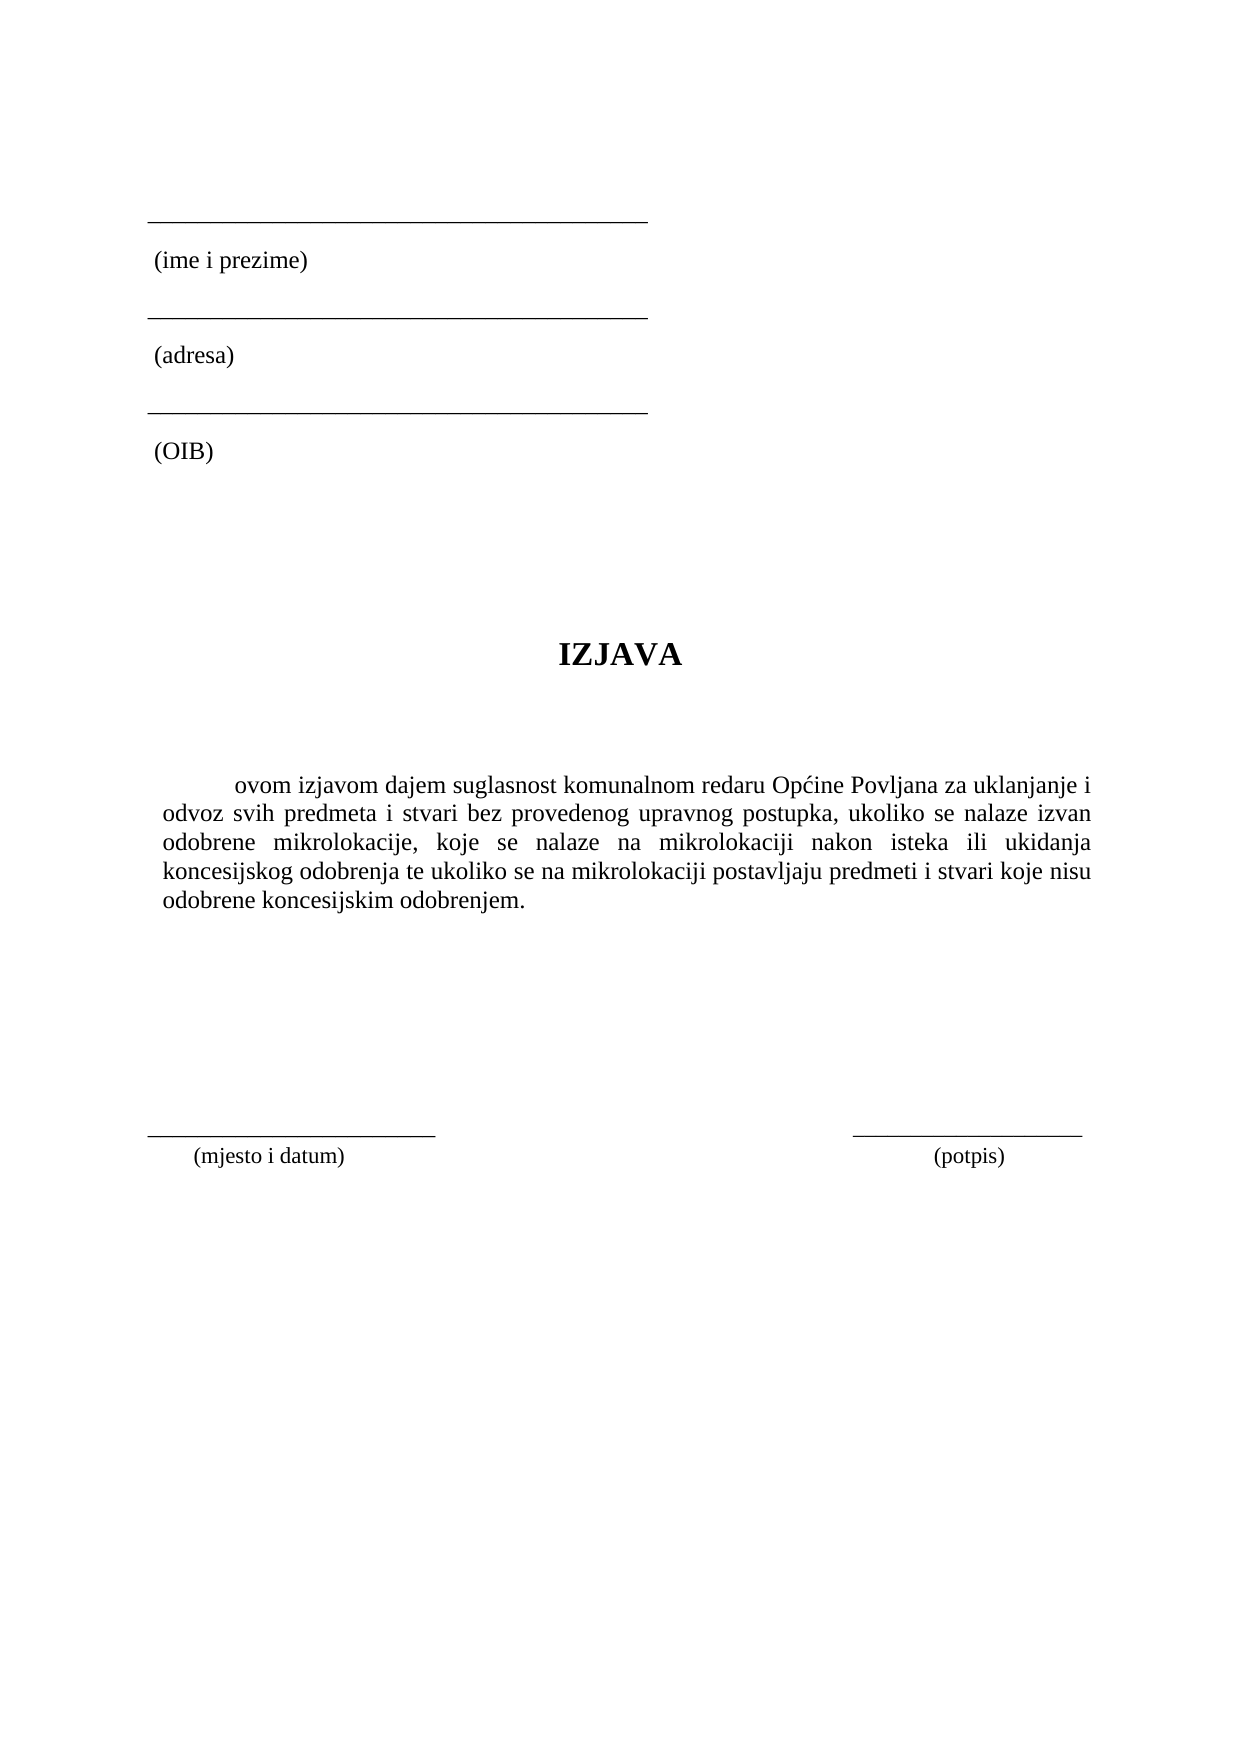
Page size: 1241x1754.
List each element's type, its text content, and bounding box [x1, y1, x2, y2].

text IZJAVA [148, 634, 1093, 673]
text ________________________________________ [148, 388, 1093, 417]
text ________________________________________ [148, 197, 1093, 226]
text (mjesto i datum) (potpis) [148, 1142, 1093, 1168]
text ________________________________________ [148, 293, 1093, 321]
text (adresa) [148, 340, 1093, 369]
text (OIB) [148, 436, 1093, 464]
text _______________________ ____________________ [148, 1111, 1093, 1140]
text ovom izjavom dajem suglasnost komunalnom redaru Općine Povljana za uklanjanje i odvoz svih predmeta i stvari bez provedenog upravnog postupka, ukoliko se nalaze izvan odobrene mikrolokacije, koje se nalaze na mikrolokaciji nakon isteka ili ukidanja koncesijskog odobrenja te ukoliko se na mikrolokaciji postavljaju predmeti i stvari koje nisu odobrene koncesijskim odobrenjem. [148, 770, 1093, 913]
text (ime i prezime) [148, 245, 1093, 274]
